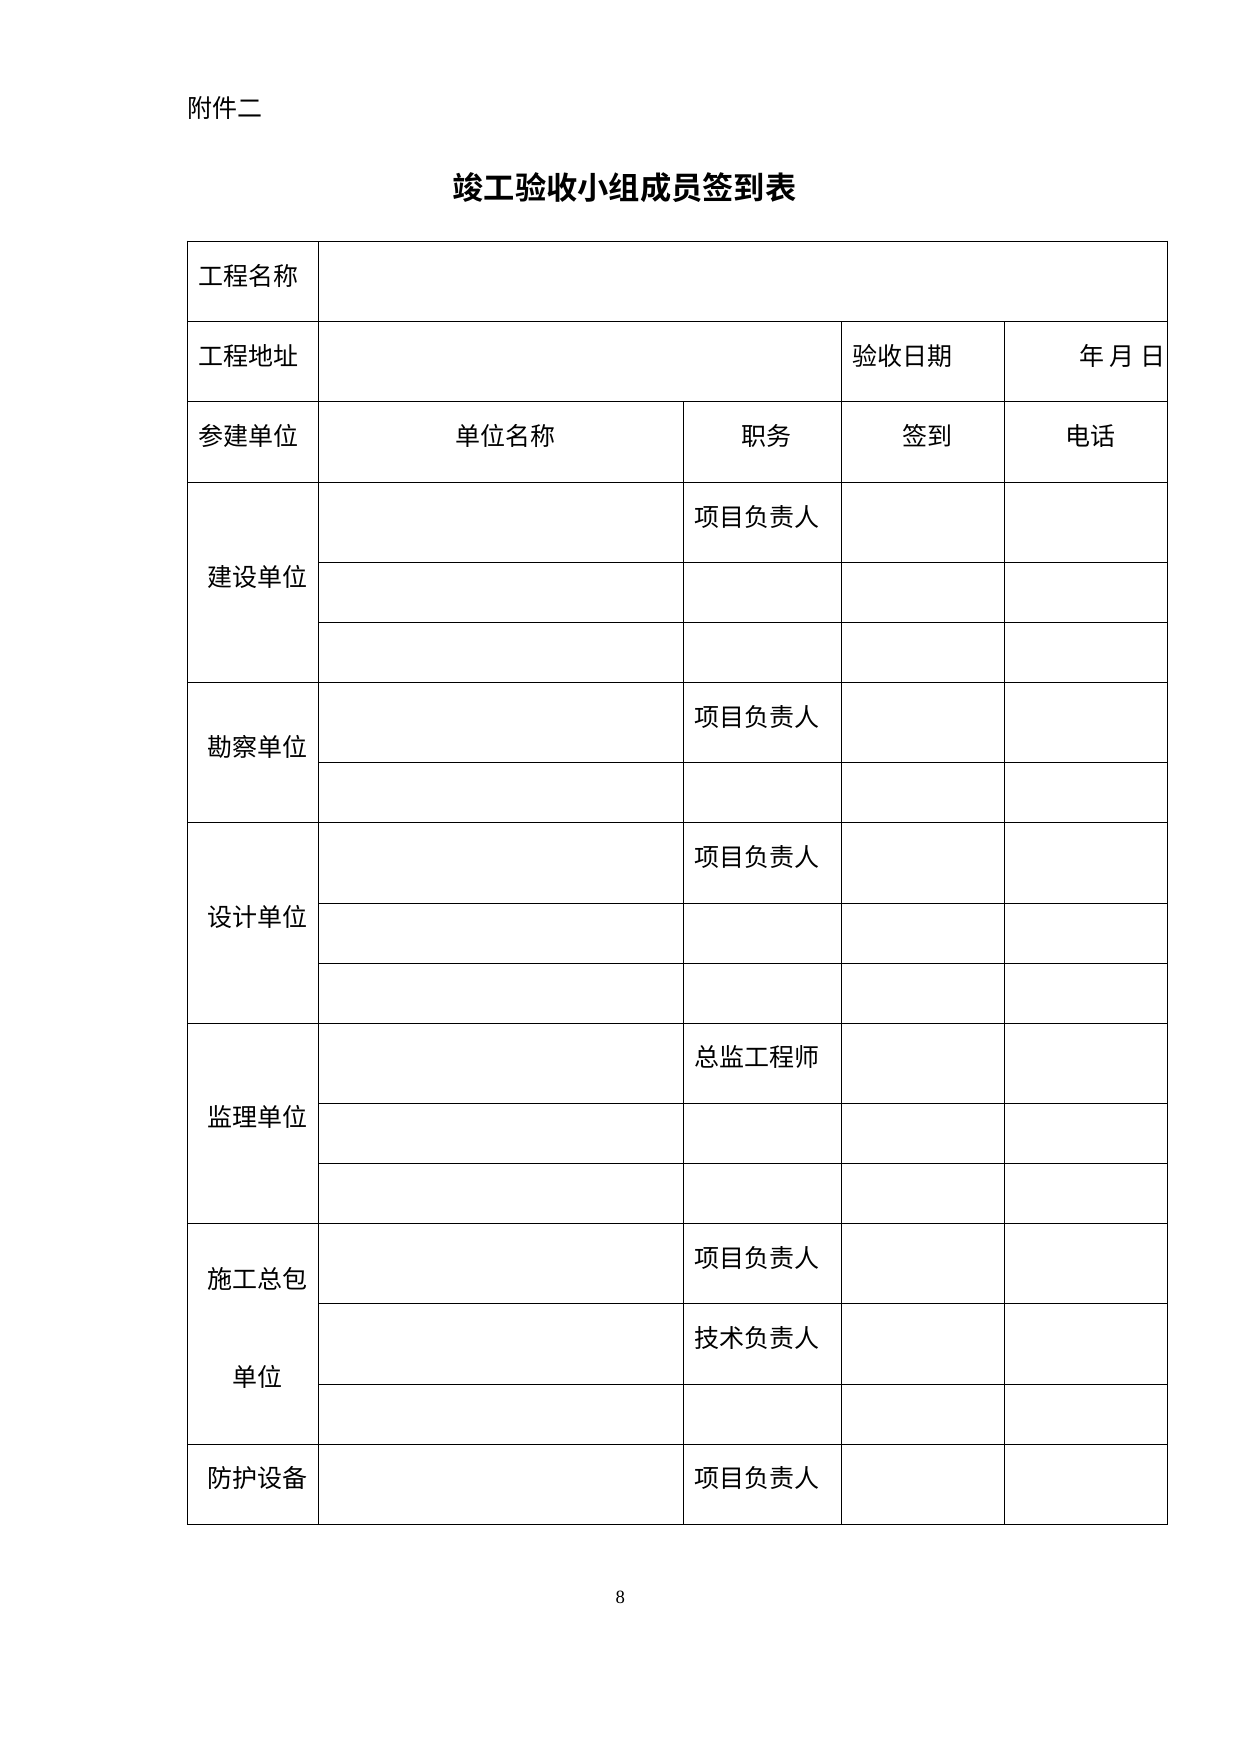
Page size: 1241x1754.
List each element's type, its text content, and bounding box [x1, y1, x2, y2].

table_cell [319, 483, 683, 562]
table_cell [842, 1224, 1004, 1303]
table_cell 建设单位 [188, 483, 318, 682]
table_cell [1005, 823, 1167, 902]
table_cell 工程地址 [188, 322, 318, 401]
table_cell [1005, 904, 1167, 962]
table_cell 单位名称 [319, 402, 683, 482]
table_cell 总监工程师 [684, 1024, 841, 1103]
table_cell 项目负责人 [684, 823, 841, 902]
table_cell 勘察单位 [188, 683, 318, 822]
table_cell [319, 763, 683, 822]
table_cell [842, 1304, 1004, 1383]
table_cell [1005, 1304, 1167, 1383]
table_cell 年 月 日 [1005, 322, 1167, 401]
table_cell [842, 1445, 1004, 1524]
table_cell 防护设备生产安装单位 [188, 1445, 318, 1524]
table_cell 项目负责人 [684, 1445, 841, 1524]
table_cell [319, 563, 683, 622]
table_cell [684, 1164, 841, 1223]
table_cell [1005, 563, 1167, 622]
table_cell [842, 1104, 1004, 1163]
table_cell [1005, 1164, 1167, 1223]
table_header [319, 242, 1167, 321]
table_cell [1005, 1385, 1167, 1443]
table_cell [319, 1024, 683, 1103]
table_cell 电话 [1005, 402, 1167, 482]
table_cell [684, 964, 841, 1022]
table_cell [842, 1024, 1004, 1103]
table_cell [842, 964, 1004, 1022]
table_cell [1005, 683, 1167, 762]
table_cell [842, 763, 1004, 822]
text 竣工验收小组成员签到表 [187, 153, 1061, 218]
table_cell [842, 904, 1004, 962]
table_cell [319, 1304, 683, 1383]
table_cell [1005, 763, 1167, 822]
table_cell 验收日期 [842, 322, 1004, 401]
table_cell [319, 1385, 683, 1443]
table_cell 监理单位 [188, 1024, 318, 1223]
table_cell [1005, 1024, 1167, 1103]
table_cell [684, 623, 841, 682]
table_cell [319, 683, 683, 762]
table_cell 项目负责人 [684, 683, 841, 762]
table_cell [684, 563, 841, 622]
table_cell 技术负责人 [684, 1304, 841, 1383]
table_cell [1005, 1445, 1167, 1524]
table_cell [319, 1104, 683, 1163]
table_cell [1005, 623, 1167, 682]
table_cell [319, 823, 683, 902]
table_cell [1005, 1104, 1167, 1163]
table_cell [319, 964, 683, 1022]
table_cell [684, 904, 841, 962]
table_cell 项目负责人 [684, 483, 841, 562]
table_cell [1005, 483, 1167, 562]
table_cell [319, 904, 683, 962]
table_cell 签到 [842, 402, 1004, 482]
table_cell 设计单位 [188, 823, 318, 1022]
table_cell 职务 [684, 402, 841, 482]
table_header 工程名称 [188, 242, 318, 321]
table_cell [842, 683, 1004, 762]
table_cell [842, 563, 1004, 622]
table_cell [319, 322, 841, 401]
table_cell 项目负责人 [684, 1224, 841, 1303]
table_cell [842, 483, 1004, 562]
table_cell [842, 623, 1004, 682]
table_cell [319, 1445, 683, 1524]
table_cell [319, 623, 683, 682]
table_cell [319, 1164, 683, 1223]
table_cell 施工总包单位 [188, 1224, 318, 1443]
table_cell [684, 1385, 841, 1443]
table_cell [842, 1385, 1004, 1443]
table_cell [319, 1224, 683, 1303]
table_cell [684, 1104, 841, 1163]
table_cell 参建单位 [188, 402, 318, 482]
table_cell [1005, 964, 1167, 1022]
table_cell [842, 823, 1004, 902]
table_cell [684, 763, 841, 822]
table_cell [1005, 1224, 1167, 1303]
table_cell [842, 1164, 1004, 1223]
